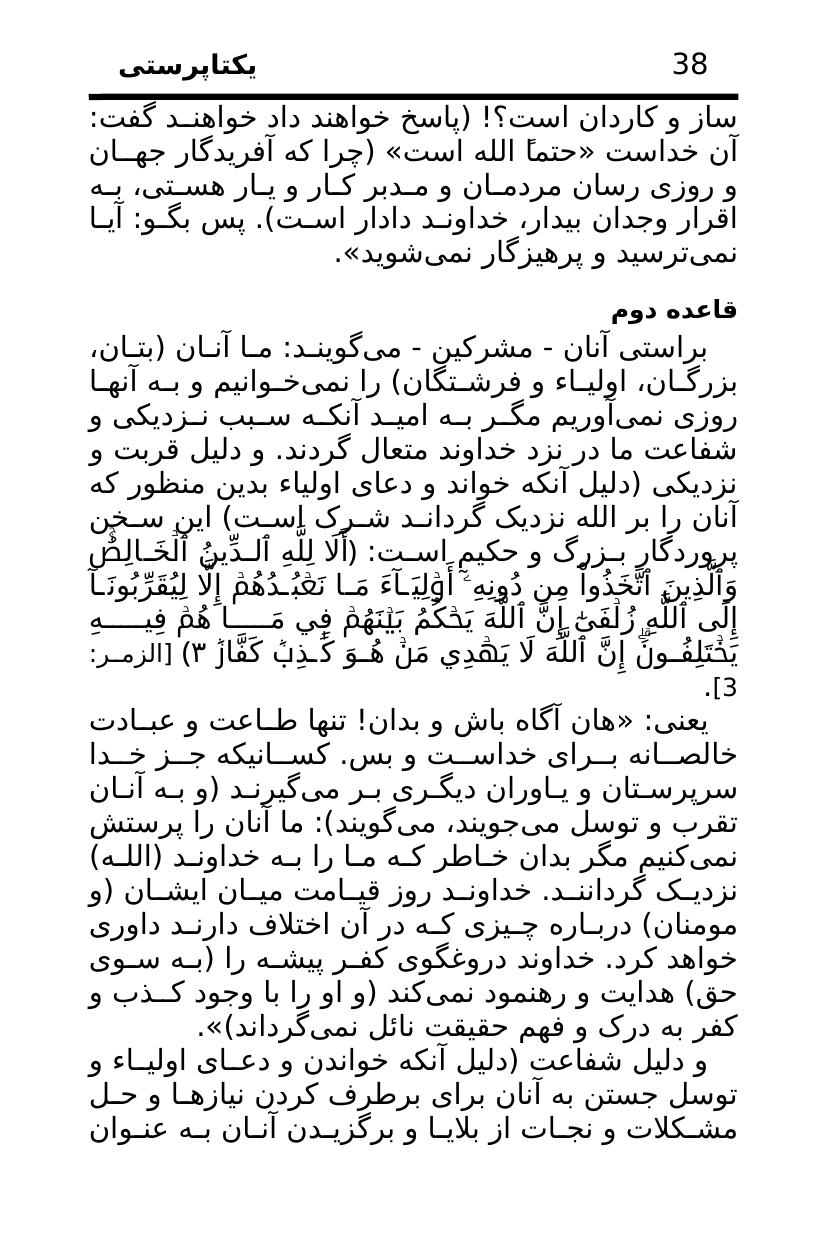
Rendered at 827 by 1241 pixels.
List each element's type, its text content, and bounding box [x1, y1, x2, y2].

text یعنی: «هان آگاه باش و بدان! تنها طاعت و عبادت خالصانه برای خداست و بس. کسانیکه جز خدا سرپرستان و یاوران دیگری بر می‌گیرند (و به آنان تقرب و توسل می‌جویند، می‌گویند): ما آنان را پرستش نمی‌کنیم مگر بدان خاطر که ما را به خداوند (الله) نزدیک گردانند. خداوند روز قیامت میان ایشان (و مومنان) درباره چیزی که در آن اختلاف دارند داوری خواهد کرد. خداوند دروغگوی کفر پیشه را (به سوی حق) هدایت و رهنمود نمی‌کند (و او را با وجود کذب و کفر به درک و فهم حقیقت نائل نمی‌گرداند)». [89, 704, 738, 1043]
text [89, 100, 738, 270]
text قاعده دوم [89, 295, 738, 324]
text براستی آنان - مشرکین - می‌گویند: ما آنان (بتان، بزرگان، اولیاء و فرشتگان) را نمی‌خوانیم و به آنها روزی نمی‌آوریم مگر به امید آنکه سبب نزدیکی و شفاعت ما در نزد خداوند متعال گردند. و دلیل قربت و نزدیکی (دلیل آنکه خواند و دعای اولیاء بدین منظور که آنان را بر الله نزدیک گرداند شرک است) این سخن پروردگار بزرگ و حکیم است: ﴿أَلَا لِلَّهِ ٱلدِّينُ ٱلۡخَالِصُۚ وَٱلَّذِينَ ٱتَّخَذُواْ مِن دُونِهِۦٓ أَوۡلِيَآءَ مَا نَعۡبُدُهُمۡ إِلَّا لِيُقَرِّبُونَآ إِلَى ٱللَّهِ زُلۡفَىٰٓ إِنَّ ٱللَّهَ يَحۡكُمُ بَيۡنَهُمۡ فِي مَا هُمۡ فِيهِ يَخۡتَلِفُونَۗ إِنَّ ٱللَّهَ لَا يَهۡدِي مَنۡ هُوَ كَٰذِبٞ كَفَّارٞ ٣﴾ [الزمر: 3]. [89, 330, 738, 704]
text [89, 1043, 738, 1145]
